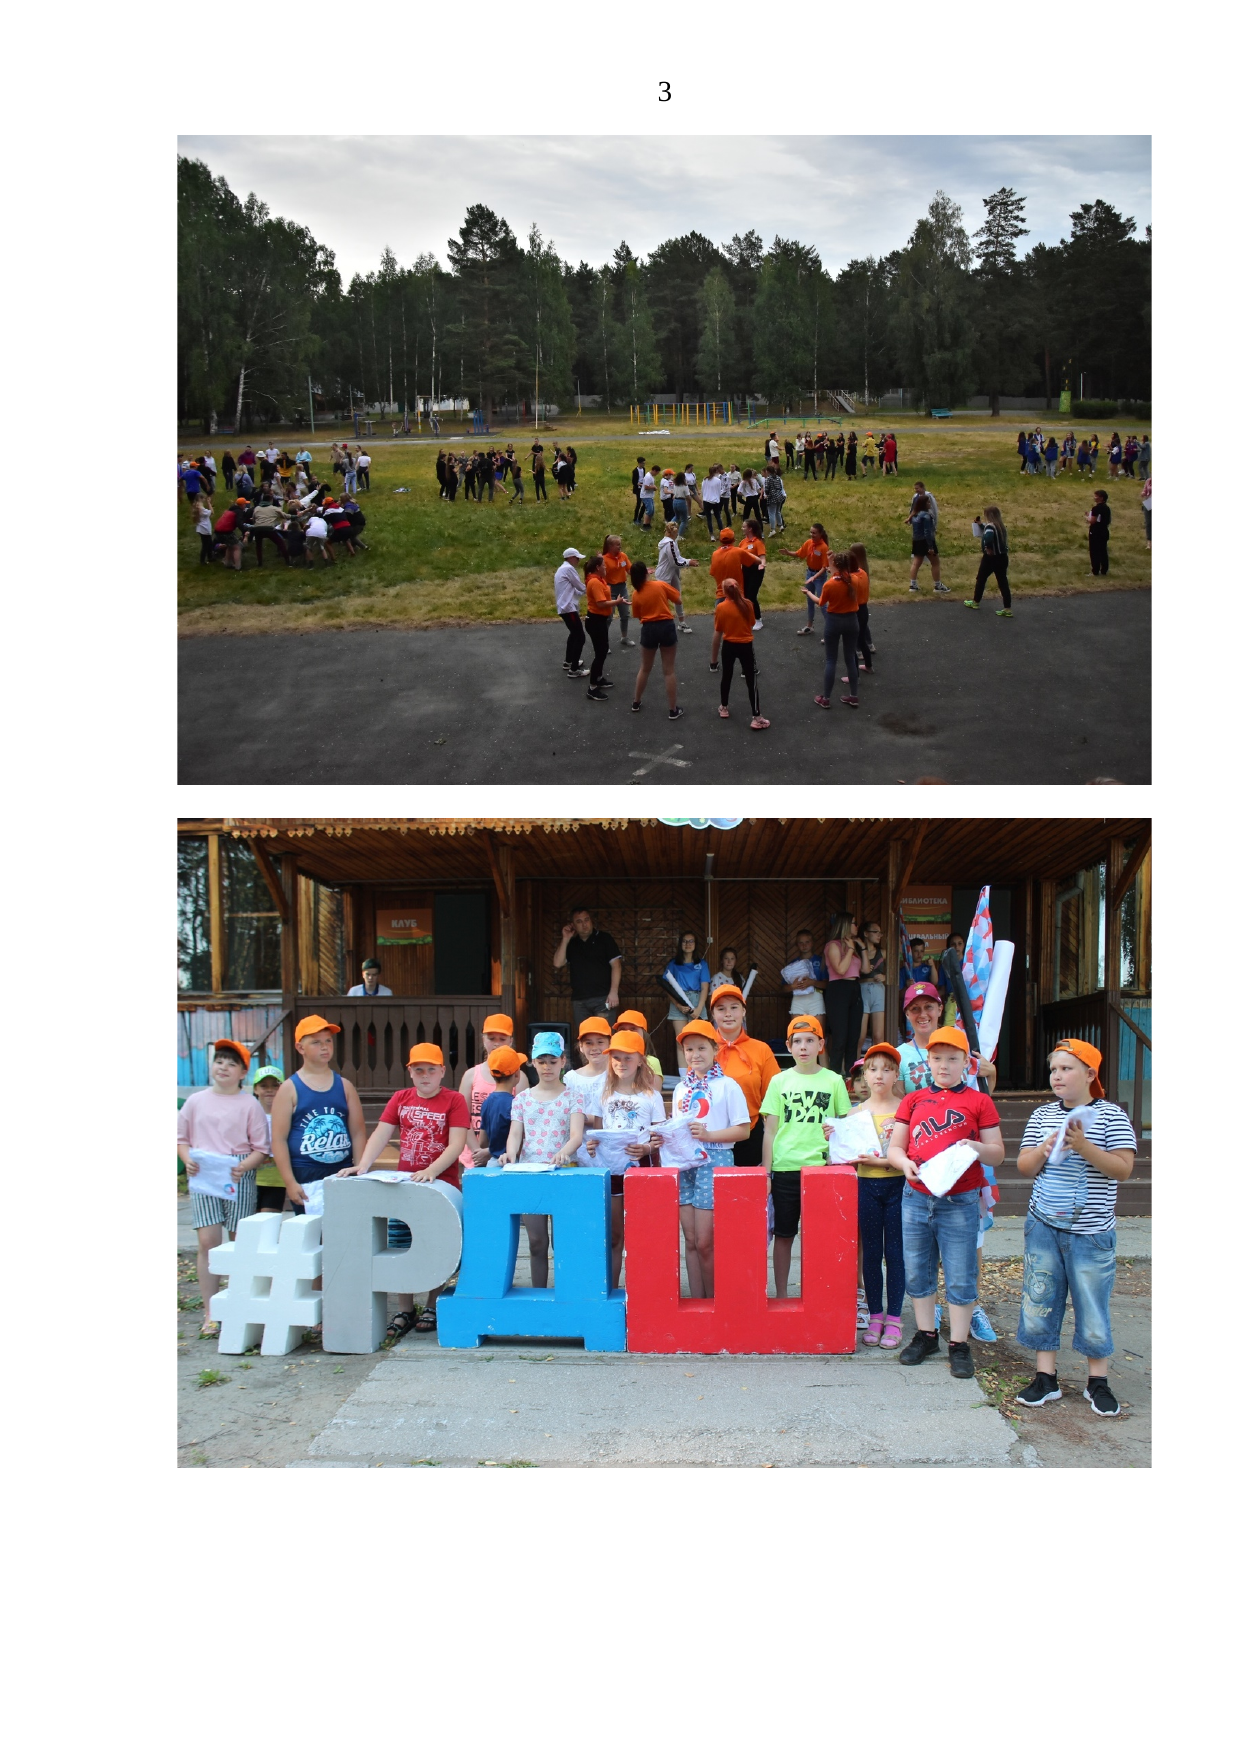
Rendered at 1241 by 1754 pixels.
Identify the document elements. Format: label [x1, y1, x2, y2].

picture [177, 135, 1152, 785]
picture [177, 818, 1152, 1468]
